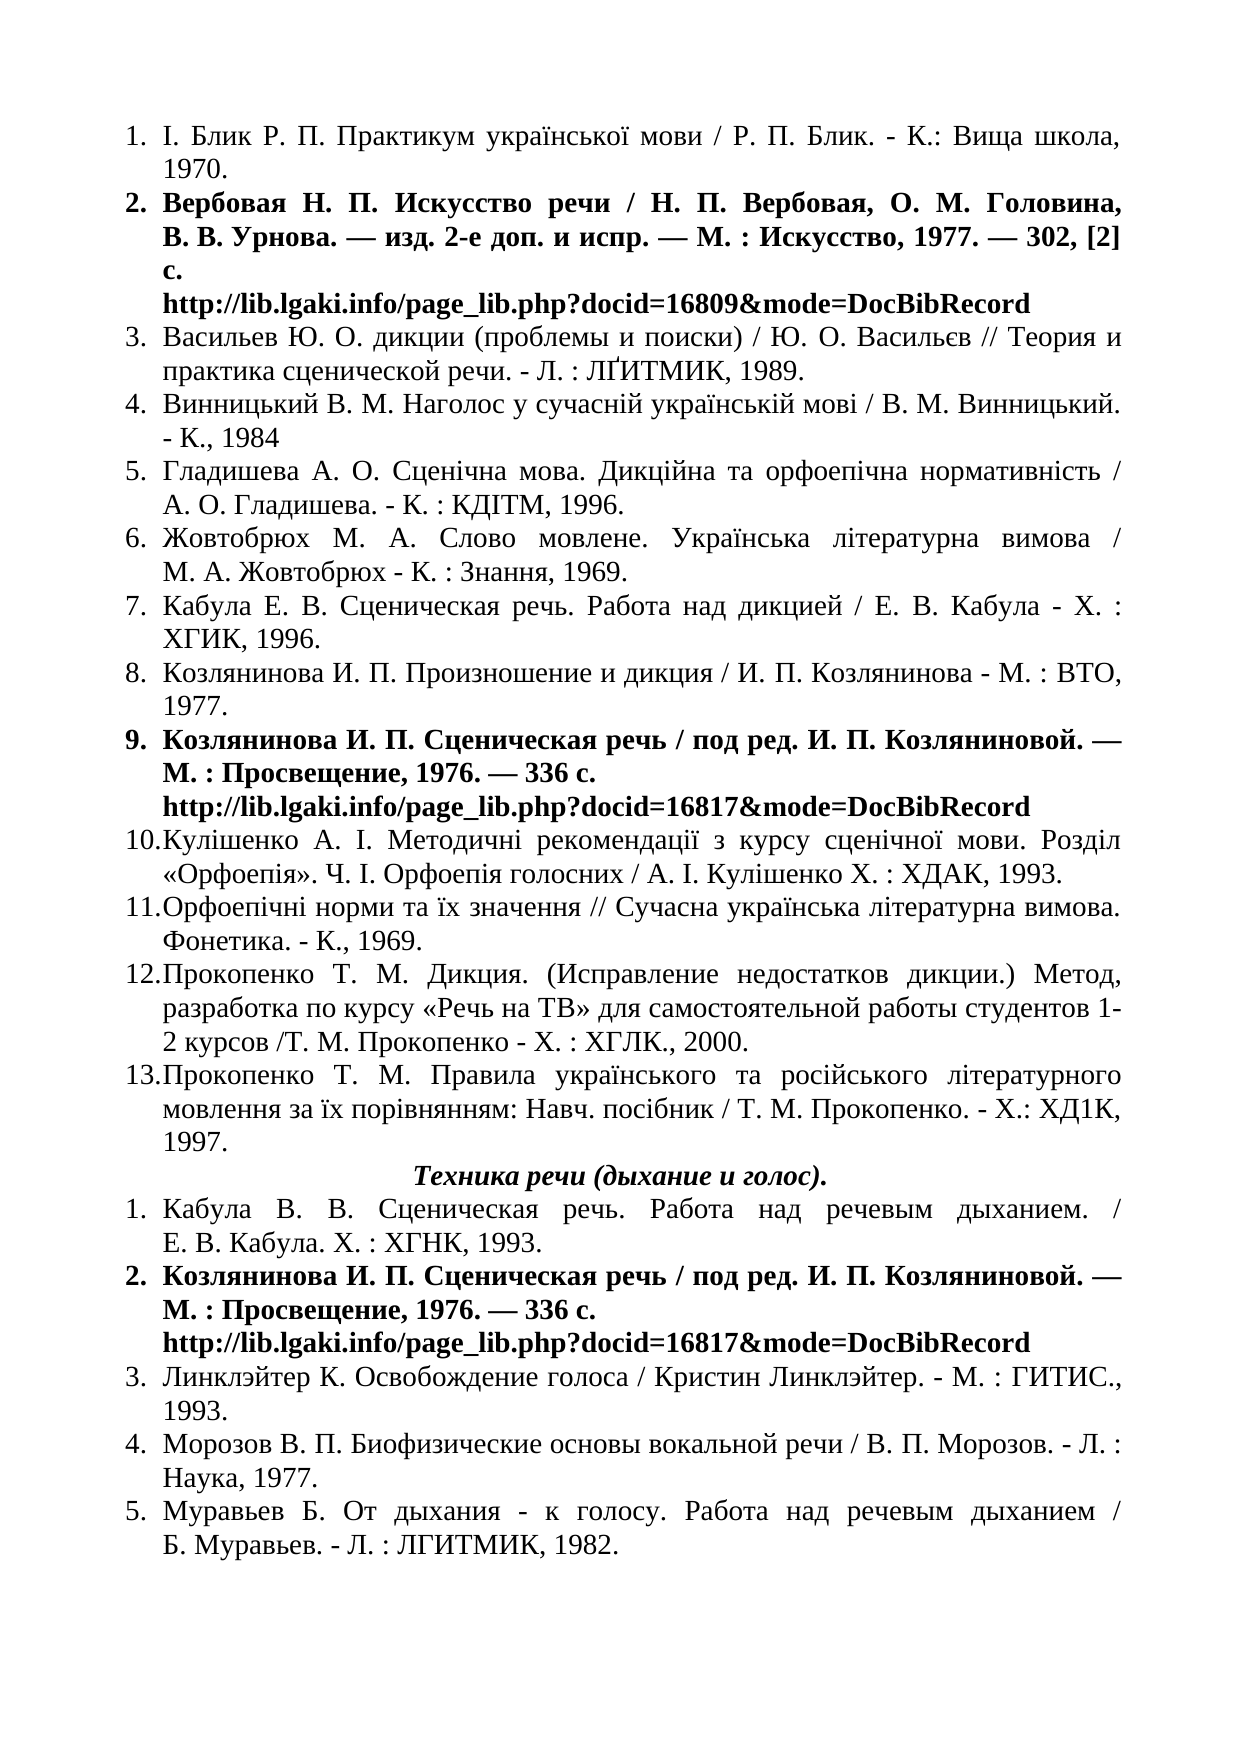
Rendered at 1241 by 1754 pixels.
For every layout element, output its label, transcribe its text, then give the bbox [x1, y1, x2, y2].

list Козлянинова И. П. Сценическая речь / под ред. И. П. Козляниновой. — М. : Просвещение, 1976. — 336 с. [125, 1258, 1122, 1326]
list Морозов В. П. Биофизические основы вокальной речи / В. П. Морозов. - Л. : Наука, 1977. [125, 1426, 1122, 1493]
list Линклэйтер К. Освобождение голоса / Кристин Линклэйтер. - М. : ГИТИС., 1993. [125, 1359, 1122, 1426]
list http://lib.lgaki.info/page_lib.php?docid=16817&mode=DocBibRecord [162, 1326, 1122, 1359]
list Прокопенко Т. М. Правила українського та російського літературного мовлення за їх порівнянням: Навч. посібник / Т. М. Прокопенко. - X.: ХД1К, 1997. [125, 1057, 1122, 1158]
list І. Блик Р. П. Практикум української мови / Р. П. Блик. - К.: Вища школа, 1970. [125, 118, 1122, 185]
list http://lib.lgaki.info/page_lib.php?docid=16817&mode=DocBibRecord [162, 789, 1122, 822]
list Васильев Ю. О. дикции (проблемы и поиски) / Ю. О. Васильєв // Теория и практика сценической речи. - Л. : ЛҐИТМИК, 1989. [125, 319, 1122, 386]
list Орфоепічні норми та їх значення // Сучасна українська літературна вимова. Фонетика. - К., 1969. [125, 889, 1122, 957]
list Кулішенко А. І. Методичні рекомендації з курсу сценічної мови. Розділ «Орфоепія». Ч. І. Орфоепія голосних / А. І. Кулішенко Х. : ХДАК, 1993. [125, 822, 1122, 889]
list Жовтобрюх М. А. Слово мовлене. Українська літературна вимова / М. А. Жовтобрюх - К. : Знання, 1969. [125, 521, 1122, 588]
list Козлянинова И. П. Сценическая речь / под ред. И. П. Козляниновой. — М. : Просвещение, 1976. — 336 с. [125, 722, 1122, 789]
list Кабула В. В. Сценическая речь. Работа над речевым дыханием. / Е. В. Кабула. X. : ХГНК, 1993. [125, 1191, 1122, 1258]
list Винницький В. М. Наголос у сучасній українській мові / В. М. Винницький. - К., 1984 [125, 386, 1122, 453]
list Козлянинова И. П. Произношение и дикция / И. П. Козлянинова - М. : ВТО, 1977. [125, 655, 1122, 722]
list Гладишева А. О. Сценічна мова. Дикційна та орфоепічна нормативність / А. О. Гладишева. - К. : КДІТМ, 1996. [125, 453, 1122, 521]
list Кабула Е. В. Сценическая речь. Работа над дикцией / Е. В. Кабула - Х. : ХГИК, 1996. [125, 588, 1122, 655]
list Техника речи (дыхание и голос). [118, 1158, 1122, 1191]
list Прокопенко Т. М. Дикция. (Исправление недостатков дикции.) Метод, разработка по курсу «Речь на ТВ» для самостоятельной работы студентов 1-2 курсов /Т. М. Прокопенко - X. : ХГЛК., 2000. [125, 957, 1122, 1057]
list Муравьев Б. От дыхания - к голосу. Работа над речевым дыханием / Б. Муравьев. - Л. : ЛГИТМИК, 1982. [125, 1493, 1122, 1560]
list http://lib.lgaki.info/page_lib.php?docid=16809&mode=DocBibRecord [162, 286, 1122, 319]
list Вербовая Н. П. Искусство речи / Н. П. Вербовая, О. М. Головина, В. В. Урнова. — изд. 2-е доп. и испр. — М. : Искусство, 1977. — 302, [2] с. [125, 185, 1122, 286]
